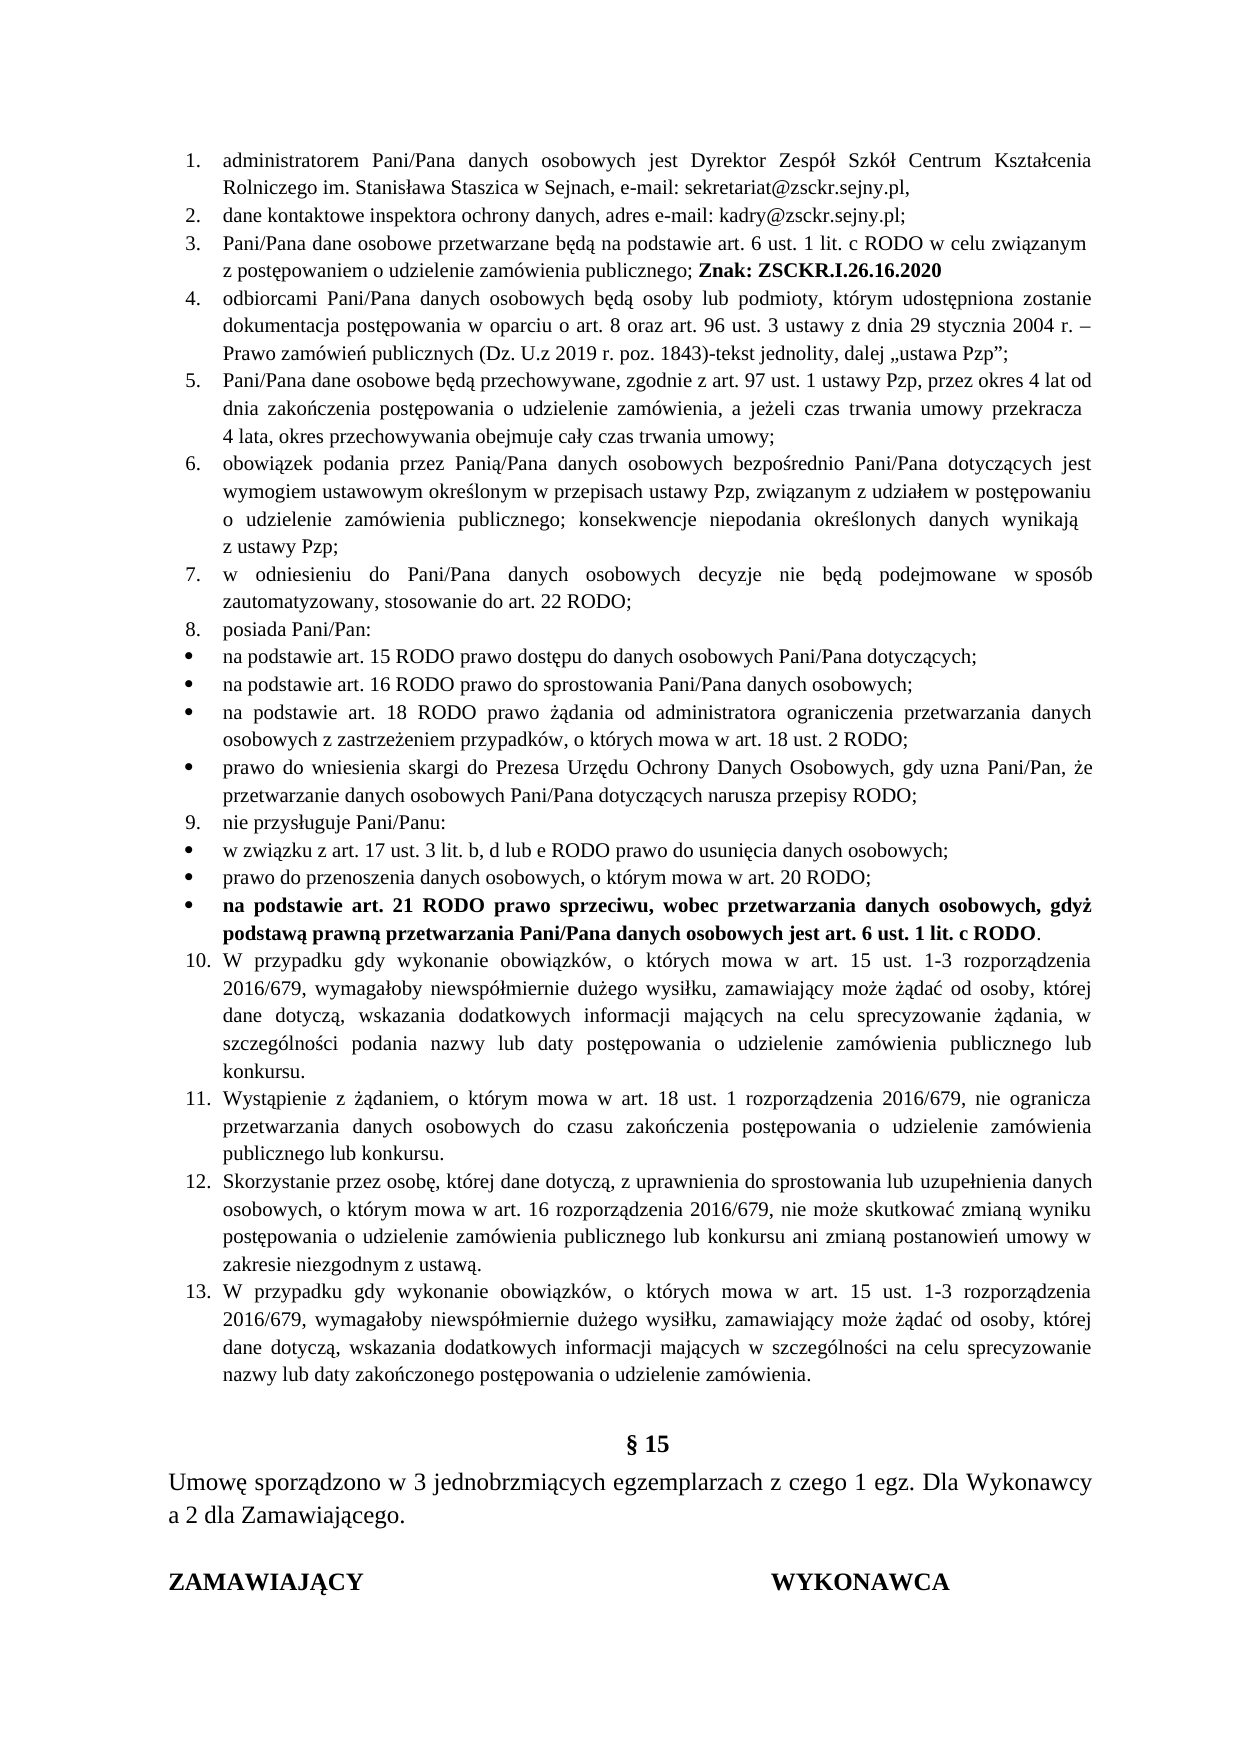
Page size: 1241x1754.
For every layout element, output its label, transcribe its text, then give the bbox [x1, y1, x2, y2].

text Umowę sporządzono w 3 jednobrzmiących egzemplarzach z czego 1 egz. Dla Wykonawcy a 2 dla Zamawiającego. [168, 1467, 1093, 1529]
list Wystąpienie z żądaniem, o którym mowa w art. 18 ust. 1 rozporządzenia 2016/679, nie ogranicza przetwarzania danych osobowych do czasu zakończenia postępowania o udzielenie zamówienia publicznego lub konkursu. [185, 1086, 1093, 1165]
list nie przysługuje Pani/Panu: [185, 810, 1093, 834]
list W przypadku gdy wykonanie obowiązków, o których mowa w art. 15 ust. 1-3 rozporządzenia 2016/679, wymagałoby niewspółmiernie dużego wysiłku, zamawiający może żądać od osoby, której dane dotyczą, wskazania dodatkowych informacji mających na celu sprecyzowanie żądania, w szczególności podania nazwy lub daty postępowania o udzielenie zamówienia publicznego lub konkursu. [185, 948, 1093, 1083]
list W przypadku gdy wykonanie obowiązków, o których mowa w art. 15 ust. 1-3 rozporządzenia 2016/679, wymagałoby niewspółmiernie dużego wysiłku, zamawiający może żądać od osoby, której dane dotyczą, wskazania dodatkowych informacji mających w szczególności na celu sprecyzowanie nazwy lub daty zakończonego postępowania o udzielenie zamówienia. [185, 1279, 1093, 1386]
list na podstawie art. 18 RODO prawo żądania od administratora ograniczenia przetwarzania danych osobowych z zastrzeżeniem przypadków, o których mowa w art. 18 ust. 2 RODO; [185, 700, 1093, 751]
list prawo do przenoszenia danych osobowych, o którym mowa w art. 20 RODO; [185, 865, 1093, 889]
list Pani/Pana dane osobowe przetwarzane będą na podstawie art. 6 ust. 1 lit. c RODO w celu związanym z postępowaniem o udzielenie zamówienia publicznego; Znak: ZSCKR.I.26.16.2020 [185, 230, 1093, 282]
list prawo do wniesienia skargi do Prezesa Urzędu Ochrony Danych Osobowych, gdy uzna Pani/Pan, że przetwarzanie danych osobowych Pani/Pana dotyczących narusza przepisy RODO; [185, 755, 1093, 807]
list dane kontaktowe inspektora ochrony danych, adres e-mail: kadry@zsckr.sejny.pl; [185, 203, 1093, 227]
subtitle § 15 [626, 1429, 1093, 1457]
list w związku z art. 17 ust. 3 lit. b, d lub e RODO prawo do usunięcia danych osobowych; [185, 838, 1093, 862]
list Pani/Pana dane osobowe będą przechowywane, zgodnie z art. 97 ust. 1 ustawy Pzp, przez okres 4 lat od dnia zakończenia postępowania o udzielenie zamówienia, a jeżeli czas trwania umowy przekracza 4 lata, okres przechowywania obejmuje cały czas trwania umowy; [185, 368, 1093, 448]
list na podstawie art. 15 RODO prawo dostępu do danych osobowych Pani/Pana dotyczących; [185, 644, 1093, 668]
list odbiorcami Pani/Pana danych osobowych będą osoby lub podmioty, którym udostępniona zostanie dokumentacja postępowania w oparciu o art. 8 oraz art. 96 ust. 3 ustawy z dnia 29 stycznia 2004 r. – Prawo zamówień publicznych (Dz. U.z 2019 r. poz. 1843)-tekst jednolity, dalej „ustawa Pzp”; [185, 286, 1093, 365]
list Skorzystanie przez osobę, której dane dotyczą, z uprawnienia do sprostowania lub uzupełnienia danych osobowych, o którym mowa w art. 16 rozporządzenia 2016/679, nie może skutkować zmianą wyniku postępowania o udzielenie zamówienia publicznego lub konkursu ani zmianą postanowień umowy w zakresie niezgodnym z ustawą. [185, 1169, 1093, 1276]
text ZAMAWIAJĄCY WYKONAWCA [168, 1567, 1093, 1596]
list obowiązek podania przez Panią/Pana danych osobowych bezpośrednio Pani/Pana dotyczących jest wymogiem ustawowym określonym w przepisach ustawy Pzp, związanym z udziałem w postępowaniu o udzielenie zamówienia publicznego; konsekwencje niepodania określonych danych wynikają z ustawy Pzp; [185, 451, 1093, 558]
list w odniesieniu do Pani/Pana danych osobowych decyzje nie będą podejmowane w sposób zautomatyzowany, stosowanie do art. 22 RODO; [185, 562, 1093, 613]
list na podstawie art. 16 RODO prawo do sprostowania Pani/Pana danych osobowych; [185, 672, 1093, 696]
list administratorem Pani/Pana danych osobowych jest Dyrektor Zespół Szkół Centrum Kształcenia Rolniczego im. Stanisława Staszica w Sejnach, e-mail: sekretariat@zsckr.sejny.pl, [185, 148, 1093, 199]
list na podstawie art. 21 RODO prawo sprzeciwu, wobec przetwarzania danych osobowych, gdyż podstawą prawną przetwarzania Pani/Pana danych osobowych jest art. 6 ust. 1 lit. c RODO. [185, 893, 1093, 944]
list posiada Pani/Pan: [185, 617, 1093, 641]
